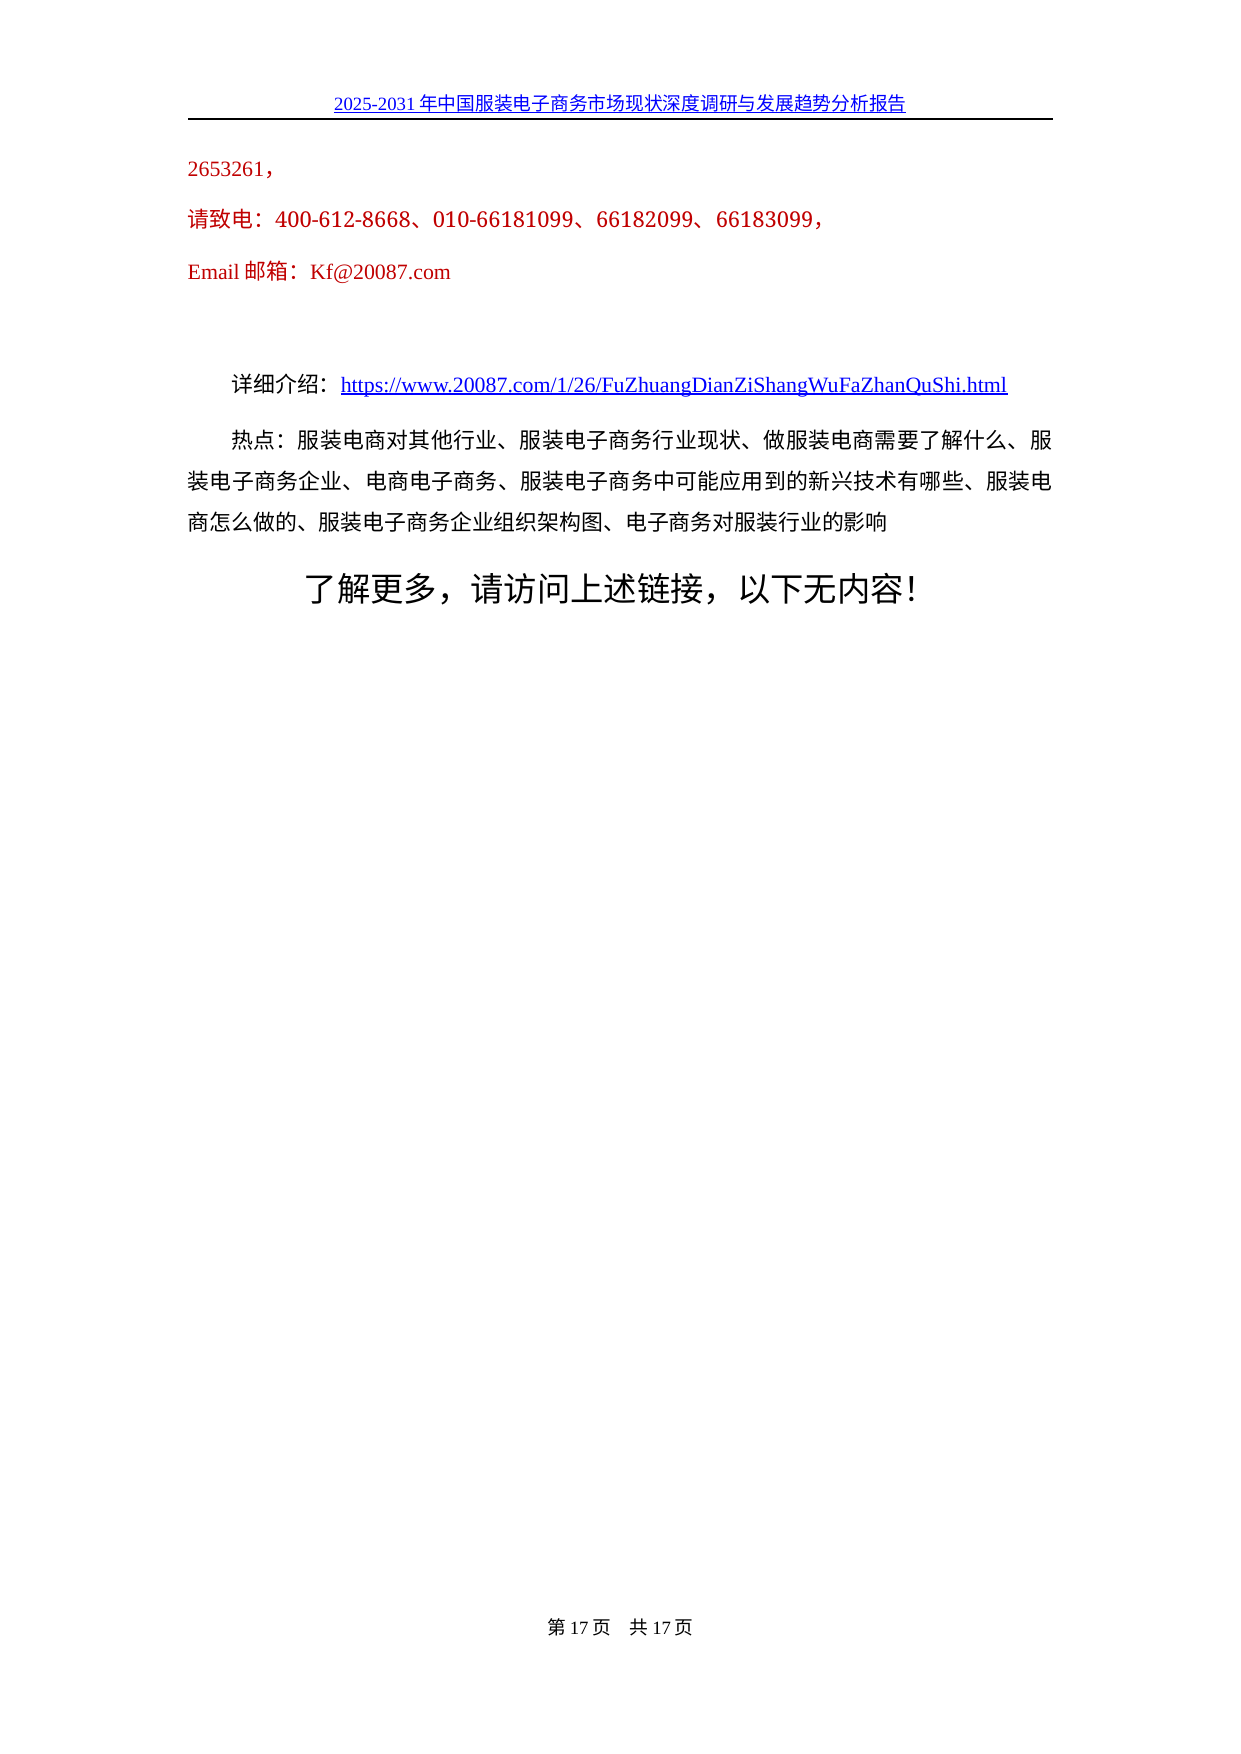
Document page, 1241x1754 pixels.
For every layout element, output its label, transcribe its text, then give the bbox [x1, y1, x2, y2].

text 请致电：400-612-8668、010-66181099、66182099、66183099， [187, 202, 1053, 234]
text 热点：服装电商对其他行业、服装电子商务行业现状、做服装电商需要了解什么、服装电子商务企业、电商电子商务、服装电子商务中可能应用到的新兴技术有哪些、服装电商怎么做的、服装电子商务企业组织架构图、电子商务对服装行业的影响 [187, 423, 1053, 537]
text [187, 150, 1053, 183]
text Email邮箱：Kf@20087.com [187, 253, 1053, 286]
text 详细介绍：https://www.20087.com/1/26/FuZhuangDianZiShangWuFaZhanQuShi.html [187, 366, 1053, 399]
title 了解更多，请访问上述链接，以下无内容！ [187, 554, 1053, 619]
